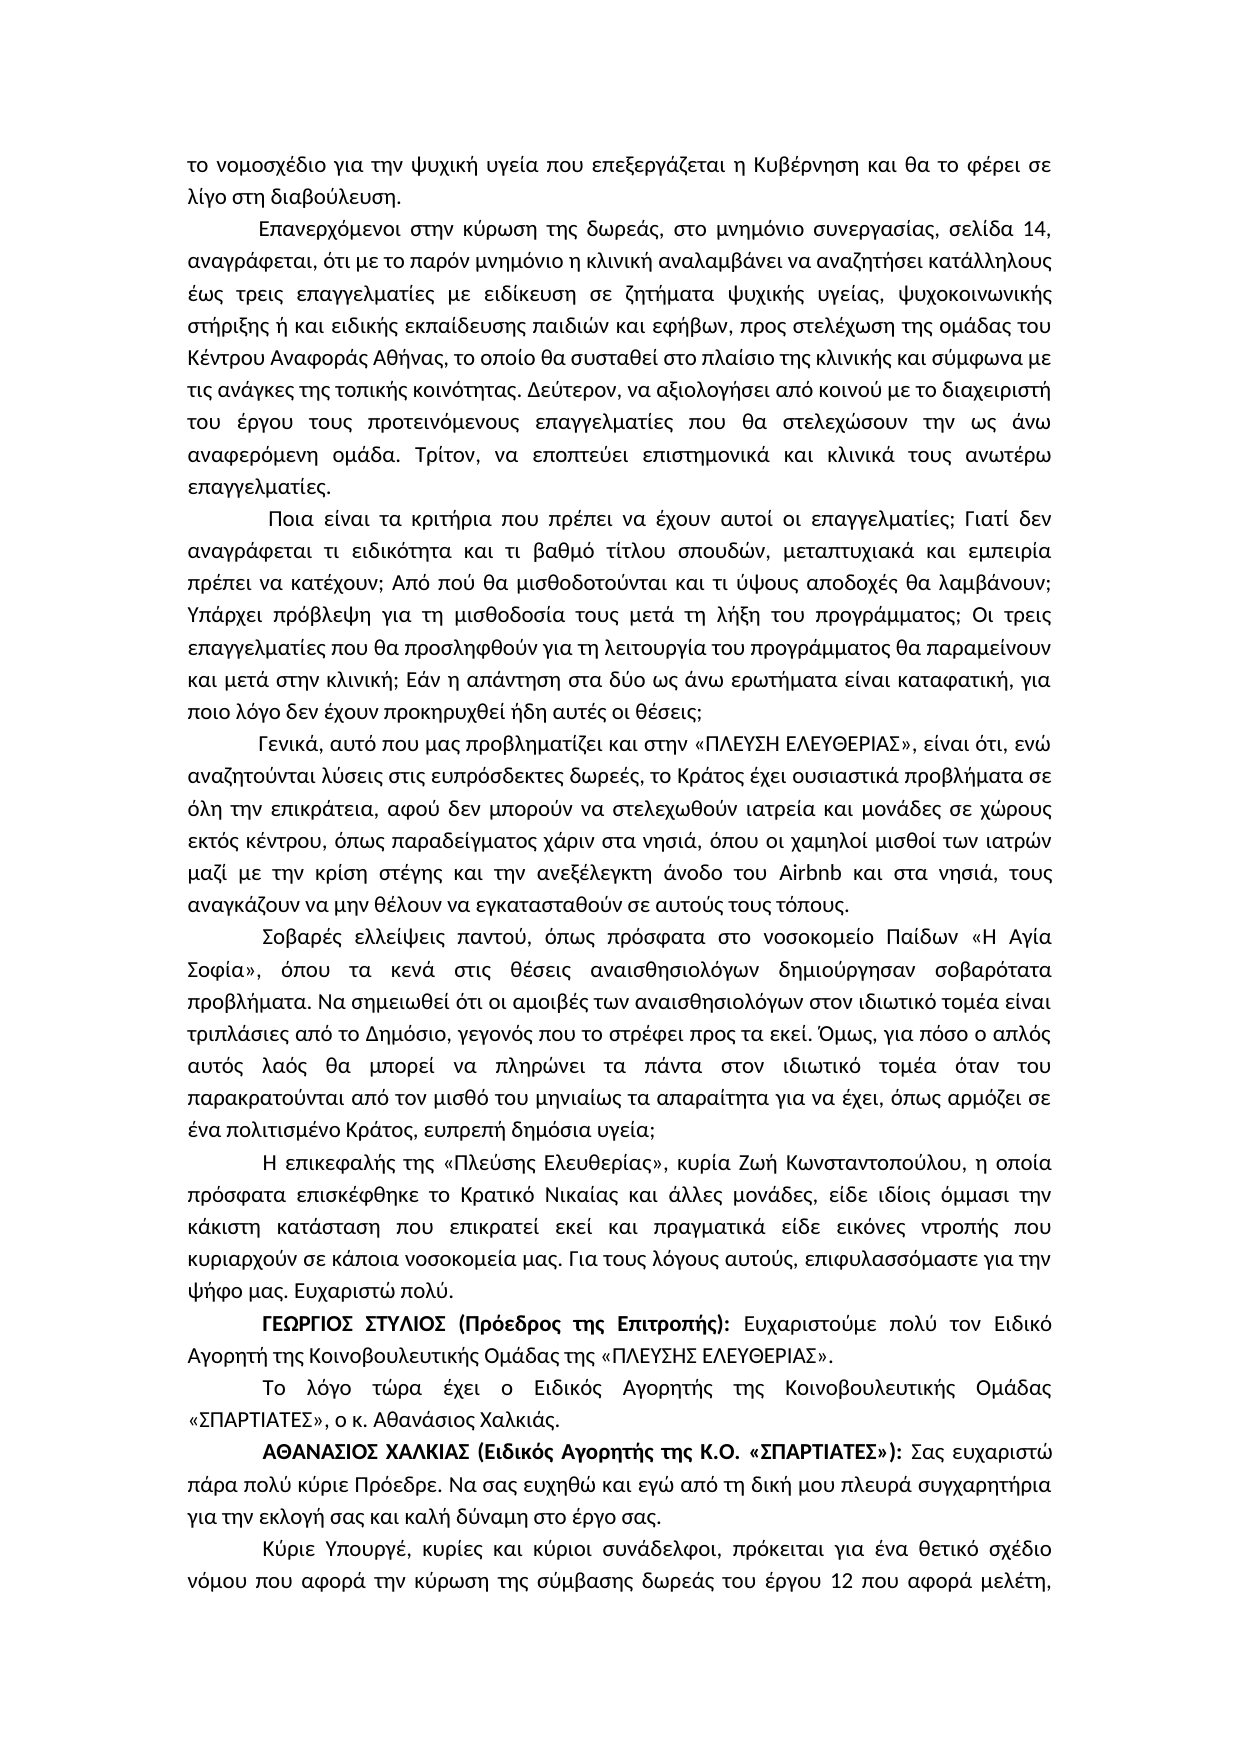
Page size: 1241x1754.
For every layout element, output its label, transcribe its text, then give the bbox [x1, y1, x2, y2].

text Σοβαρές ελλείψεις παντού, όπως πρόσφατα στο νοσοκομείο Παίδων «Η Αγία Σοφία», όπου τα κενά στις θέσεις αναισθησιολόγων δημιούργησαν σοβαρότατα προβλήματα. Να σημειωθεί ότι οι αμοιβές των αναισθησιολόγων στον ιδιωτικό τομέα είναι τριπλάσιες από το Δημόσιο, γεγονός που το στρέφει προς τα εκεί. Όμως, για πόσο ο απλός αυτός λαός θα μπορεί να πληρώνει τα πάντα στον ιδιωτικό τομέα όταν του παρακρατούνται από τον μισθό του μηνιαίως τα απαραίτητα για να έχει, όπως αρμόζει σε ένα πολιτισμένο Κράτος, ευπρεπή δημόσια υγεία; [187, 922, 1053, 1144]
text ΑΘΑΝΑΣΙΟΣ ΧΑΛΚΙΑΣ (Ειδικός Αγορητής της Κ.Ο. «ΣΠΑΡΤΙΑΤΕΣ»): Σας ευχαριστώ πάρα πολύ κύριε Πρόεδρε. Να σας ευχηθώ και εγώ από τη δική μου πλευρά συγχαρητήρια για την εκλογή σας και καλή δύναμη στο έργο σας. [187, 1437, 1053, 1530]
text Γενικά, αυτό που μας προβληματίζει και στην «ΠΛΕΥΣΗ ΕΛΕΥΘΕΡΙΑΣ», είναι ότι, ενώ αναζητούνται λύσεις στις ευπρόσδεκτες δωρεές, το Κράτος έχει ουσιαστικά προβλήματα σε όλη την επικράτεια, αφού δεν μπορούν να στελεχωθούν ιατρεία και μονάδες σε χώρους εκτός κέντρου, όπως παραδείγματος χάριν στα νησιά, όπου οι χαμηλοί μισθοί των ιατρών μαζί με την κρίση στέγης και την ανεξέλεγκτη άνοδο του Airbnb και στα νησιά, τους αναγκάζουν να μην θέλουν να εγκατασταθούν σε αυτούς τους τόπους. [187, 729, 1053, 918]
text ΓΕΩΡΓΙΟΣ ΣΤΥΛΙΟΣ (Πρόεδρος της Επιτροπής): Ευχαριστούμε πολύ τον Ειδικό Αγορητή της Κοινοβουλευτικής Ομάδας της «ΠΛΕΥΣΗΣ ΕΛΕΥΘΕΡΙΑΣ». [187, 1309, 1053, 1369]
text Το λόγο τώρα έχει ο Ειδικός Αγορητής της Κοινοβουλευτικής Ομάδας «ΣΠΑΡΤΙΑΤΕΣ», ο κ. Αθανάσιος Χαλκιάς. [187, 1373, 1053, 1433]
text Η επικεφαλής της «Πλεύσης Ελευθερίας», κυρία Ζωή Κωνσταντοπούλου, η οποία πρόσφατα επισκέφθηκε το Κρατικό Νικαίας και άλλες μονάδες, είδε ιδίοις όμμασι την κάκιστη κατάσταση που επικρατεί εκεί και πραγματικά είδε εικόνες ντροπής που κυριαρχούν σε κάποια νοσοκομεία μας. Για τους λόγους αυτούς, επιφυλασσόμαστε για την ψήφο μας. Ευχαριστώ πολύ. [187, 1148, 1053, 1304]
text Ποια είναι τα κριτήρια που πρέπει να έχουν αυτοί οι επαγγελματίες; Γιατί δεν αναγράφεται τι ειδικότητα και τι βαθμό τίτλου σπουδών, μεταπτυχιακά και εμπειρία πρέπει να κατέχουν; Από πού θα μισθοδοτούνται και τι ύψους αποδοχές θα λαμβάνουν; Υπάρχει πρόβλεψη για τη μισθοδοσία τους μετά τη λήξη του προγράμματος; Οι τρεις επαγγελματίες που θα προσληφθούν για τη λειτουργία του προγράμματος θα παραμείνουν και μετά στην κλινική; Εάν η απάντηση στα δύο ως άνω ερωτήματα είναι καταφατική, για ποιο λόγο δεν έχουν προκηρυχθεί ήδη αυτές οι θέσεις; [187, 504, 1053, 725]
text Επανερχόμενοι στην κύρωση της δωρεάς, στο μνημόνιο συνεργασίας, σελίδα 14, αναγράφεται, ότι με το παρόν μνημόνιο η κλινική αναλαμβάνει να αναζητήσει κατάλληλους έως τρεις επαγγελματίες με ειδίκευση σε ζητήματα ψυχικής υγείας, ψυχοκοινωνικής στήριξης ή και ειδικής εκπαίδευσης παιδιών και εφήβων, προς στελέχωση της ομάδας του Κέντρου Αναφοράς Αθήνας, το οποίο θα συσταθεί στο πλαίσιο της κλινικής και σύμφωνα με τις ανάγκες της τοπικής κοινότητας. Δεύτερον, να αξιολογήσει από κοινού με το διαχειριστή του έργου τους προτεινόμενους επαγγελματίες που θα στελεχώσουν την ως άνω αναφερόμενη ομάδα. Τρίτον, να εποπτεύει επιστημονικά και κλινικά τους ανωτέρω επαγγελματίες. [187, 214, 1053, 500]
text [187, 1534, 1053, 1594]
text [187, 150, 1053, 210]
